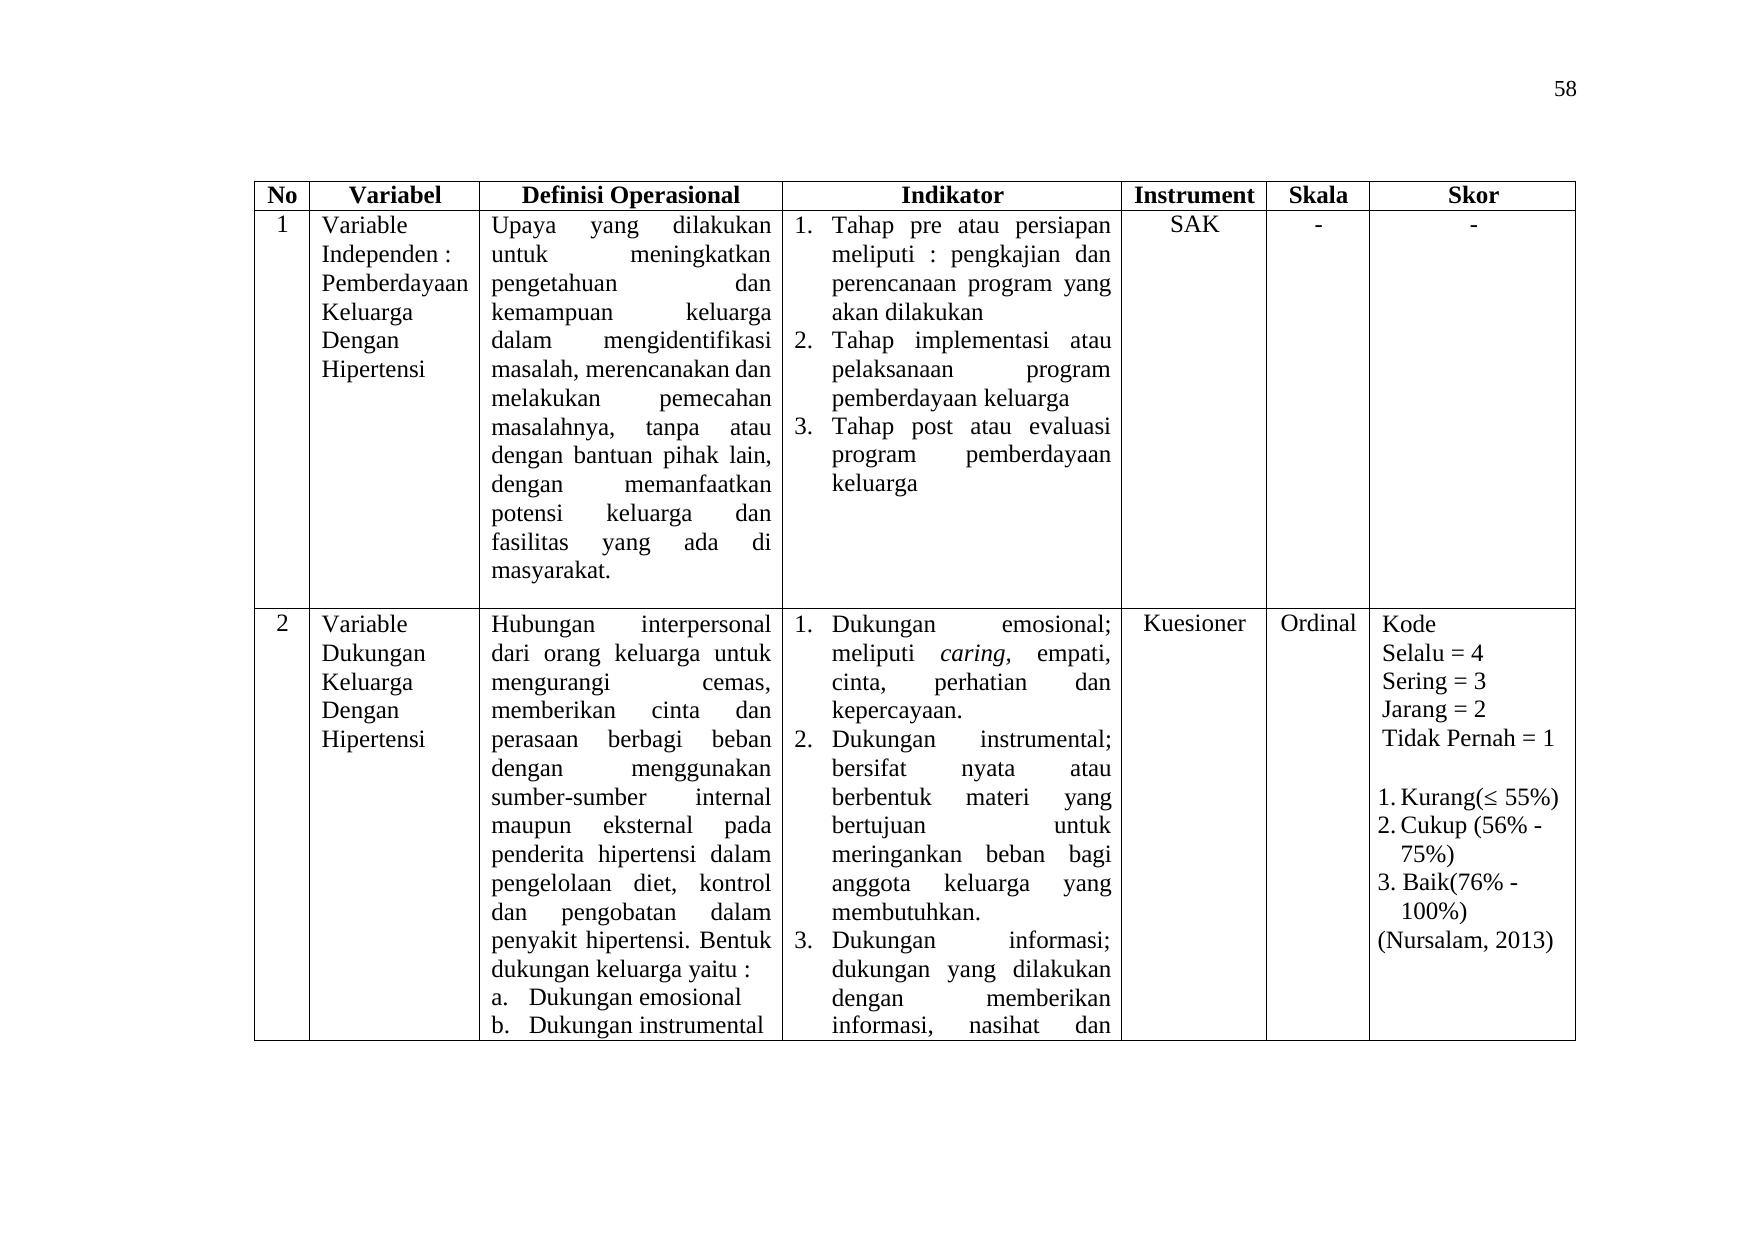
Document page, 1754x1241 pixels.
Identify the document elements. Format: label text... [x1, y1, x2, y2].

table_cell - [1267, 211, 1369, 608]
table_cell Ordinal [1267, 609, 1369, 1039]
table_header Definisi Operasional [480, 182, 782, 209]
table_cell Kuesioner [1122, 609, 1266, 1039]
table_cell Kode Selalu = 4 Sering = 3 Jarang = 2 Tidak Pernah = 1 Kurang(≤ 55%) Cukup (56% - 75%) 3. Baik(76% - 100%) (Nursalam, 2013) [1370, 609, 1575, 1039]
table_cell Hubungan interpersonal dari orang keluarga untuk mengurangi cemas, memberikan cinta dan perasaan berbagi beban dengan menggunakan sumber-sumber internal maupun eksternal pada penderita hipertensi dalam pengelolaan diet, kontrol dan pengobatan dalam penyakit hipertensi. Bentuk dukungan keluarga yaitu : Dukungan emosional Dukungan instrumental [480, 609, 782, 1039]
table_header No [255, 182, 309, 209]
table_cell Tahap pre atau persiapan meliputi : pengkajian dan perencanaan program yang akan dilakukan Tahap implementasi atau pelaksanaan program pemberdayaan keluarga Tahap post atau evaluasi program pemberdayaan keluarga [783, 211, 1121, 608]
table_cell 1 [255, 211, 309, 608]
table_header Indikator [783, 182, 1121, 209]
table_header Variabel [310, 182, 479, 209]
table_cell 2 [255, 609, 309, 1039]
table_header Instrument [1122, 182, 1266, 209]
table_cell SAK [1122, 211, 1266, 608]
table_cell Variable Dukungan Keluarga Dengan Hipertensi [310, 609, 479, 1039]
table_header Skor [1370, 182, 1575, 209]
table_cell Variable Independen : Pemberdayaan Keluarga Dengan Hipertensi [310, 211, 479, 608]
table_header Skala [1267, 182, 1369, 209]
table_cell - [1370, 211, 1575, 608]
table_cell Dukungan emosional; meliputi caring, empati, cinta, perhatian dan kepercayaan. Dukungan instrumental; bersifat nyata atau berbentuk materi yang bertujuan untuk meringankan beban bagi anggota keluarga yang membutuhkan. Dukungan informasi; dukungan yang dilakukan dengan memberikan informasi, nasihat dan [783, 609, 1121, 1039]
table_cell Upaya yang dilakukan untuk meningkatkan pengetahuan dan kemampuan keluarga dalam mengidentifikasi masalah, merencanakan dan melakukan pemecahan masalahnya, tanpa atau dengan bantuan pihak lain, dengan memanfaatkan potensi keluarga dan fasilitas yang ada di masyarakat. [480, 211, 782, 608]
